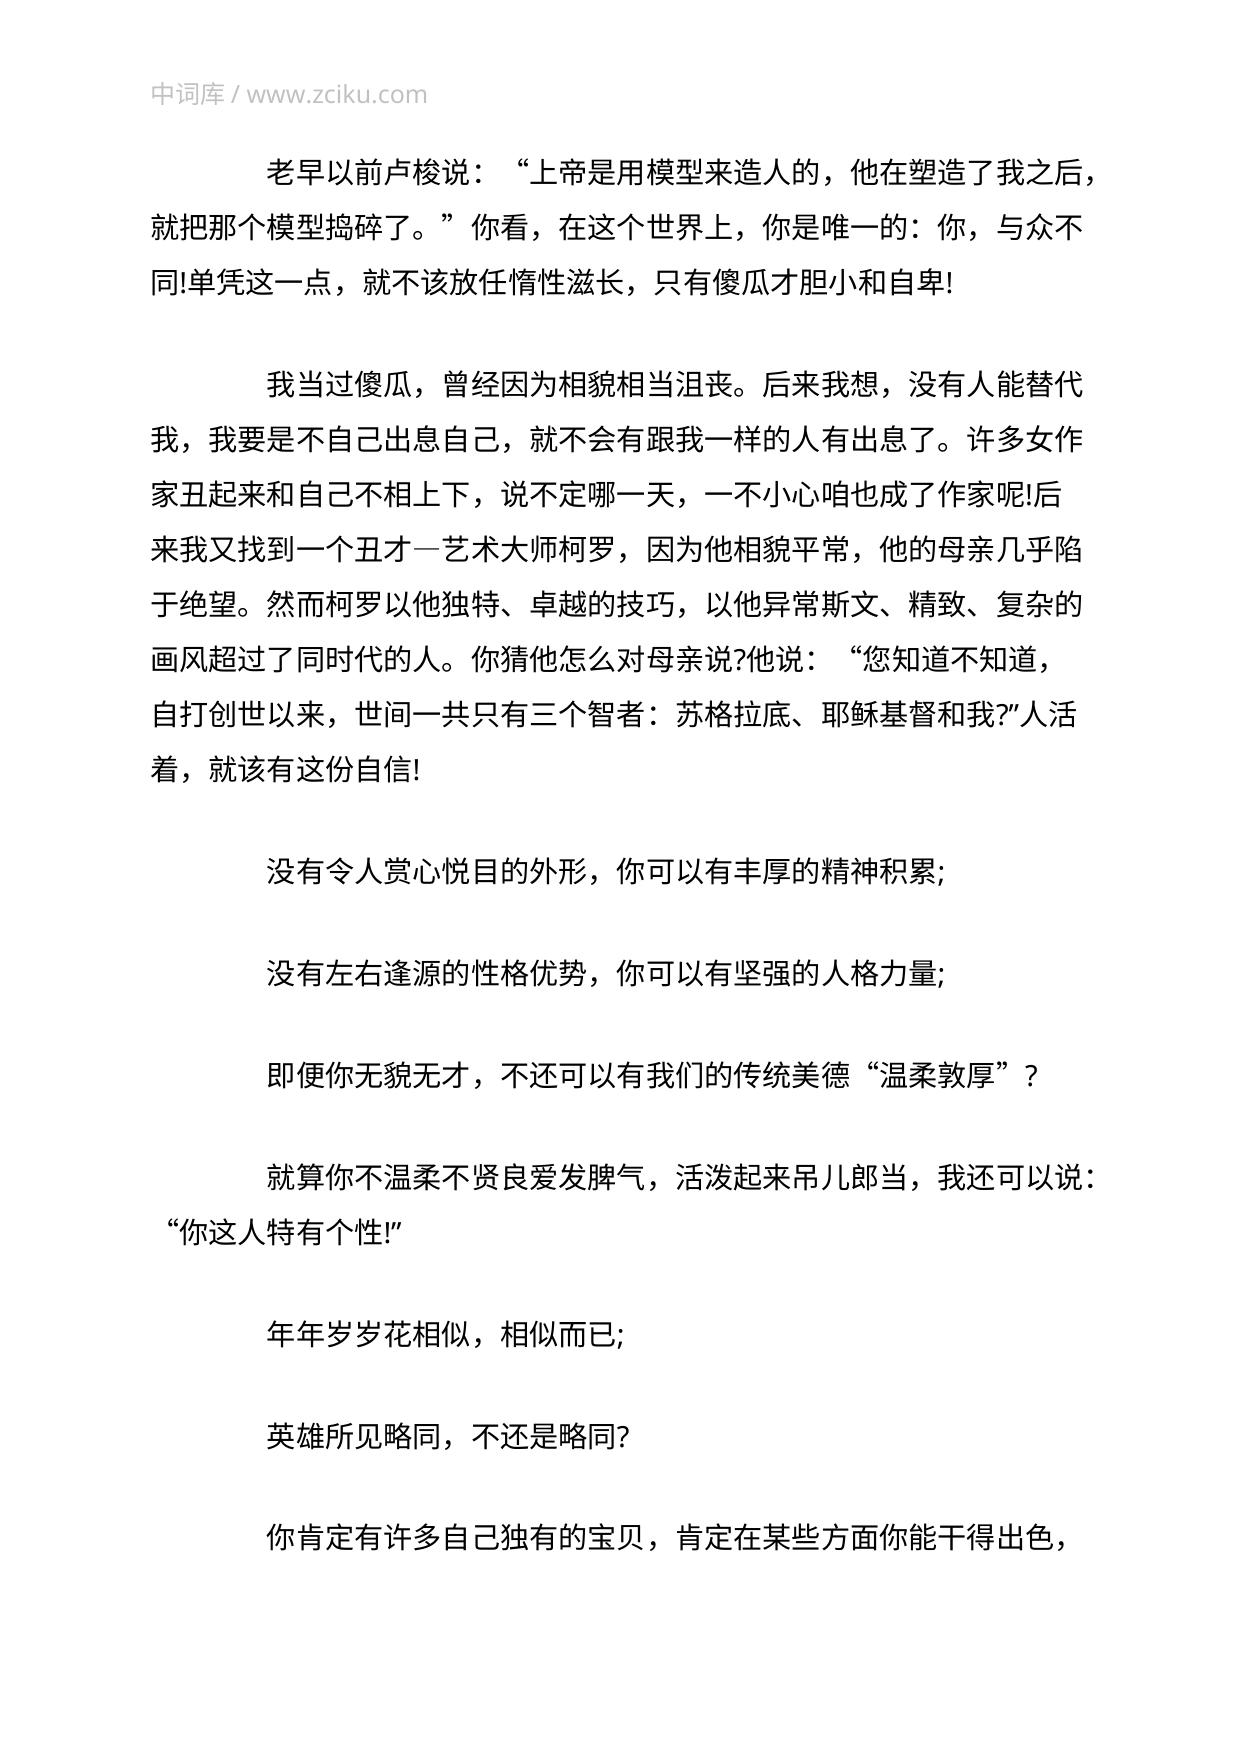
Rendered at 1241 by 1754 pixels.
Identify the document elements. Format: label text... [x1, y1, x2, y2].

text 即便你无貌无才，不还可以有我们的传统美德“温柔敦厚”? [150, 1052, 1090, 1095]
text 我当过傻瓜，曾经因为相貌相当沮丧。后来我想，没有人能替代我，我要是不自己出息自己，就不会有跟我一样的人有出息了。许多女作家丑起来和自己不相上下，说不定哪一天，一不小心咱也成了作家呢!后来我又找到一个丑才―艺术大师柯罗，因为他相貌平常，他的母亲几乎陷于绝望。然而柯罗以他独特、卓越的技巧，以他异常斯文、精致、复杂的画风超过了同时代的人。你猜他怎么对母亲说?他说：“您知道不知道，自打创世以来，世间一共只有三个智者：苏格拉底、耶稣基督和我?”人活着，就该有这份自信! [150, 362, 1090, 789]
text 老早以前卢梭说：“上帝是用模型来造人的，他在塑造了我之后，就把那个模型捣碎了。”你看，在这个世界上，你是唯一的：你，与众不同!单凭这一点，就不该放任惰性滋长，只有傻瓜才胆小和自卑! [150, 150, 1090, 302]
text 就算你不温柔不贤良爱发脾气，活泼起来吊儿郎当，我还可以说：“你这人特有个性!” [150, 1154, 1090, 1252]
text 没有令人赏心悦目的外形，你可以有丰厚的精神积累; [150, 848, 1090, 891]
text 英雄所见略同，不还是略同? [150, 1413, 1090, 1456]
text 年年岁岁花相似，相似而已; [150, 1311, 1090, 1353]
text 没有左右逢源的性格优势，你可以有坚强的人格力量; [150, 950, 1090, 993]
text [150, 1515, 1090, 1557]
